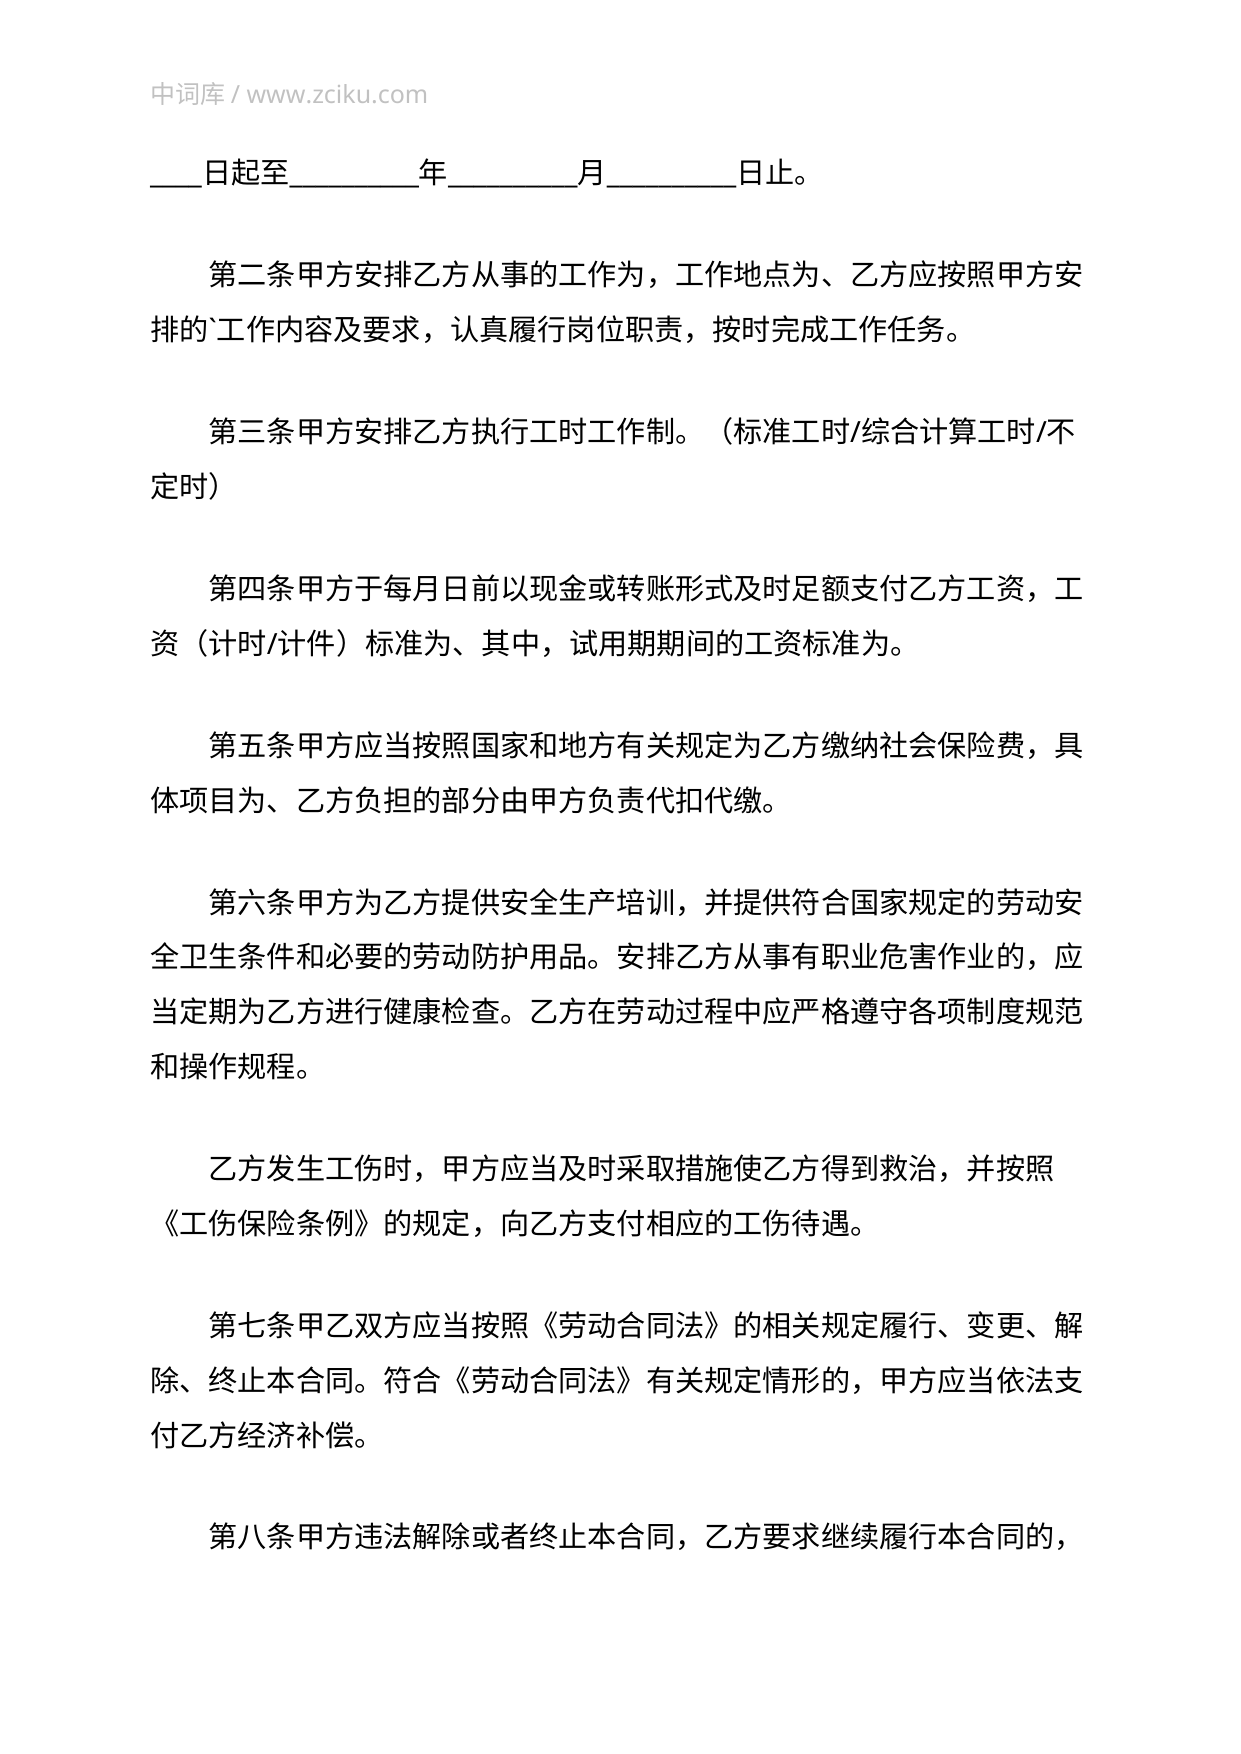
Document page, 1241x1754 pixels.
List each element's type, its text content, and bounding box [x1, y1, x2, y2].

text 第五条甲方应当按照国家和地方有关规定为乙方缴纳社会保险费，具体项目为、乙方负担的部分由甲方负责代扣代缴。 [150, 722, 1090, 820]
text 第七条甲乙双方应当按照《劳动合同法》的相关规定履行、变更、解除、终止本合同。符合《劳动合同法》有关规定情形的，甲方应当依法支付乙方经济补偿。 [150, 1302, 1090, 1454]
text 第三条甲方安排乙方执行工时工作制。（标准工时/综合计算工时/不定时） [150, 409, 1090, 506]
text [150, 1514, 1090, 1556]
text 第二条甲方安排乙方从事的工作为，工作地点为、乙方应按照甲方安排的`工作内容及要求，认真履行岗位职责，按时完成工作任务。 [150, 252, 1090, 349]
text 乙方发生工伤时，甲方应当及时采取措施使乙方得到救治，并按照《工伤保险条例》的规定，向乙方支付相应的工伤待遇。 [150, 1146, 1090, 1243]
text 第四条甲方于每月日前以现金或转账形式及时足额支付乙方工资，工资（计时/计件）标准为、其中，试用期期间的工资标准为。 [150, 566, 1090, 663]
text 第六条甲方为乙方提供安全生产培训，并提供符合国家规定的劳动安全卫生条件和必要的劳动防护用品。安排乙方从事有职业危害作业的，应当定期为乙方进行健康检查。乙方在劳动过程中应严格遵守各项制度规范和操作规程。 [150, 879, 1090, 1086]
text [150, 150, 1090, 192]
